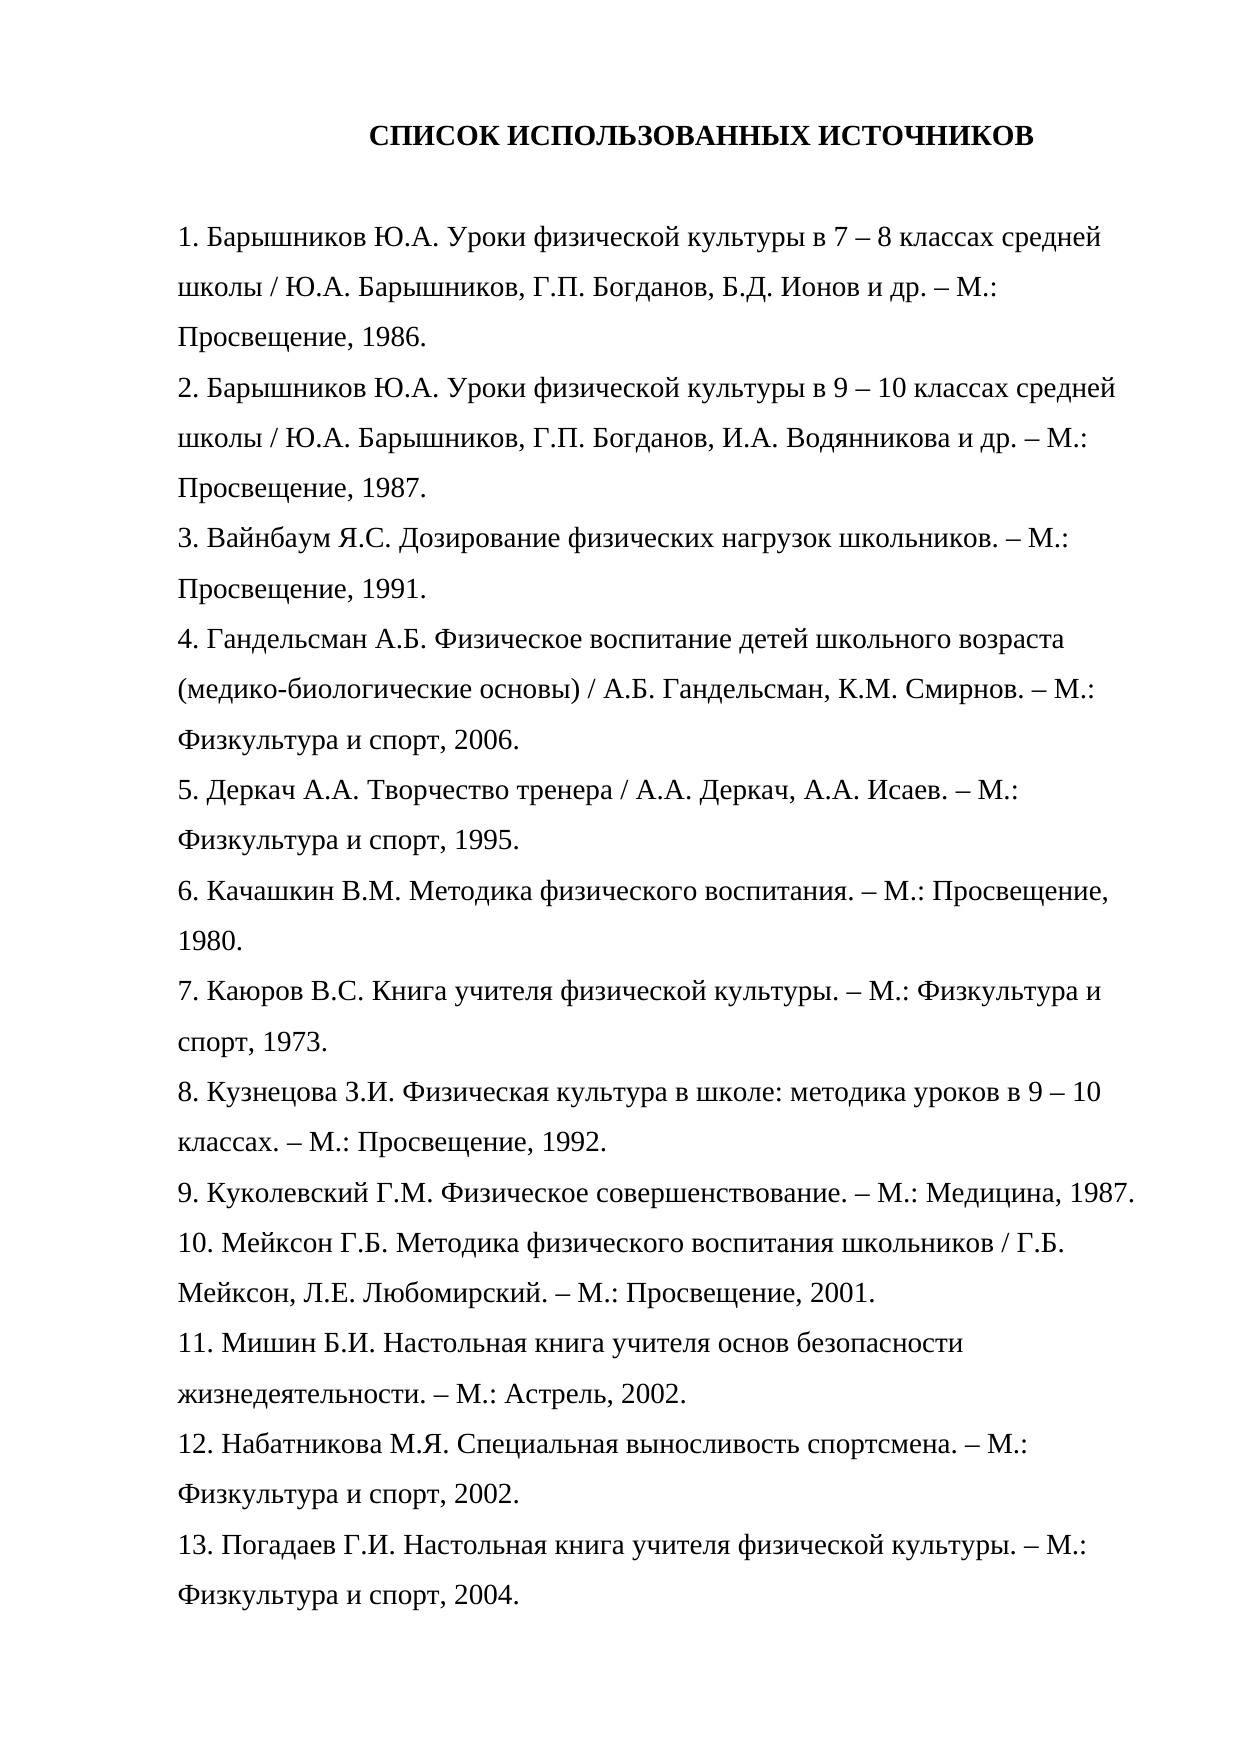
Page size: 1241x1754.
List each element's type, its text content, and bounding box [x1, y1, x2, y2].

text 2. Барышников Ю.А. Уроки физической культуры в 9 – 10 классах средней школы / Ю.А. Барышников, Г.П. Богданов, И.А. Водянникова и др. – М.: Просвещение, 1987. [177, 370, 1152, 504]
text 3. Вайнбаум Я.С. Дозирование физических нагрузок школьников. – М.: Просвещение, 1991. [177, 521, 1152, 604]
text 8. Кузнецова З.И. Физическая культура в школе: методика уроков в 9 – 10 классах. – М.: Просвещение, 1992. [177, 1074, 1152, 1158]
text 4. Гандельсман А.Б. Физическое воспитание детей школьного возраста (медико-биологические основы) / А.Б. Гандельсман, К.М. Смирнов. – М.: Физкультура и спорт, 2006. [177, 621, 1152, 755]
text 6. Качашкин В.М. Методика физического воспитания. – М.: Просвещение, 1980. [177, 873, 1152, 957]
text 5. Деркач А.А. Творчество тренера / А.А. Деркач, А.А. Исаев. – М.: Физкультура и спорт, 1995. [177, 772, 1152, 856]
text 13. Погадаев Г.И. Настольная книга учителя физической культуры. – М.: Физкультура и спорт, 2004. [177, 1527, 1152, 1611]
text 12. Набатникова М.Я. Специальная выносливость спортсмена. – М.: Физкультура и спорт, 2002. [177, 1426, 1152, 1510]
subtitle Список использованных источников [177, 118, 1152, 152]
text 10. Мейксон Г.Б. Методика физического воспитания школьников / Г.Б. Мейксон, Л.Е. Любомирский. – М.: Просвещение, 2001. [177, 1225, 1152, 1309]
text 7. Каюров В.С. Книга учителя физической культуры. – М.: Физкультура и спорт, 1973. [177, 973, 1152, 1057]
text 1. Барышников Ю.А. Уроки физической культуры в 7 – 8 классах средней школы / Ю.А. Барышников, Г.П. Богданов, Б.Д. Ионов и др. – М.: Просвещение, 1986. [177, 219, 1152, 353]
text 9. Куколевский Г.М. Физическое совершенствование. – М.: Медицина, 1987. [177, 1175, 1152, 1208]
text 11. Мишин Б.И. Настольная книга учителя основ безопасности жизнедеятельности. – М.: Астрель, 2002. [177, 1326, 1152, 1409]
